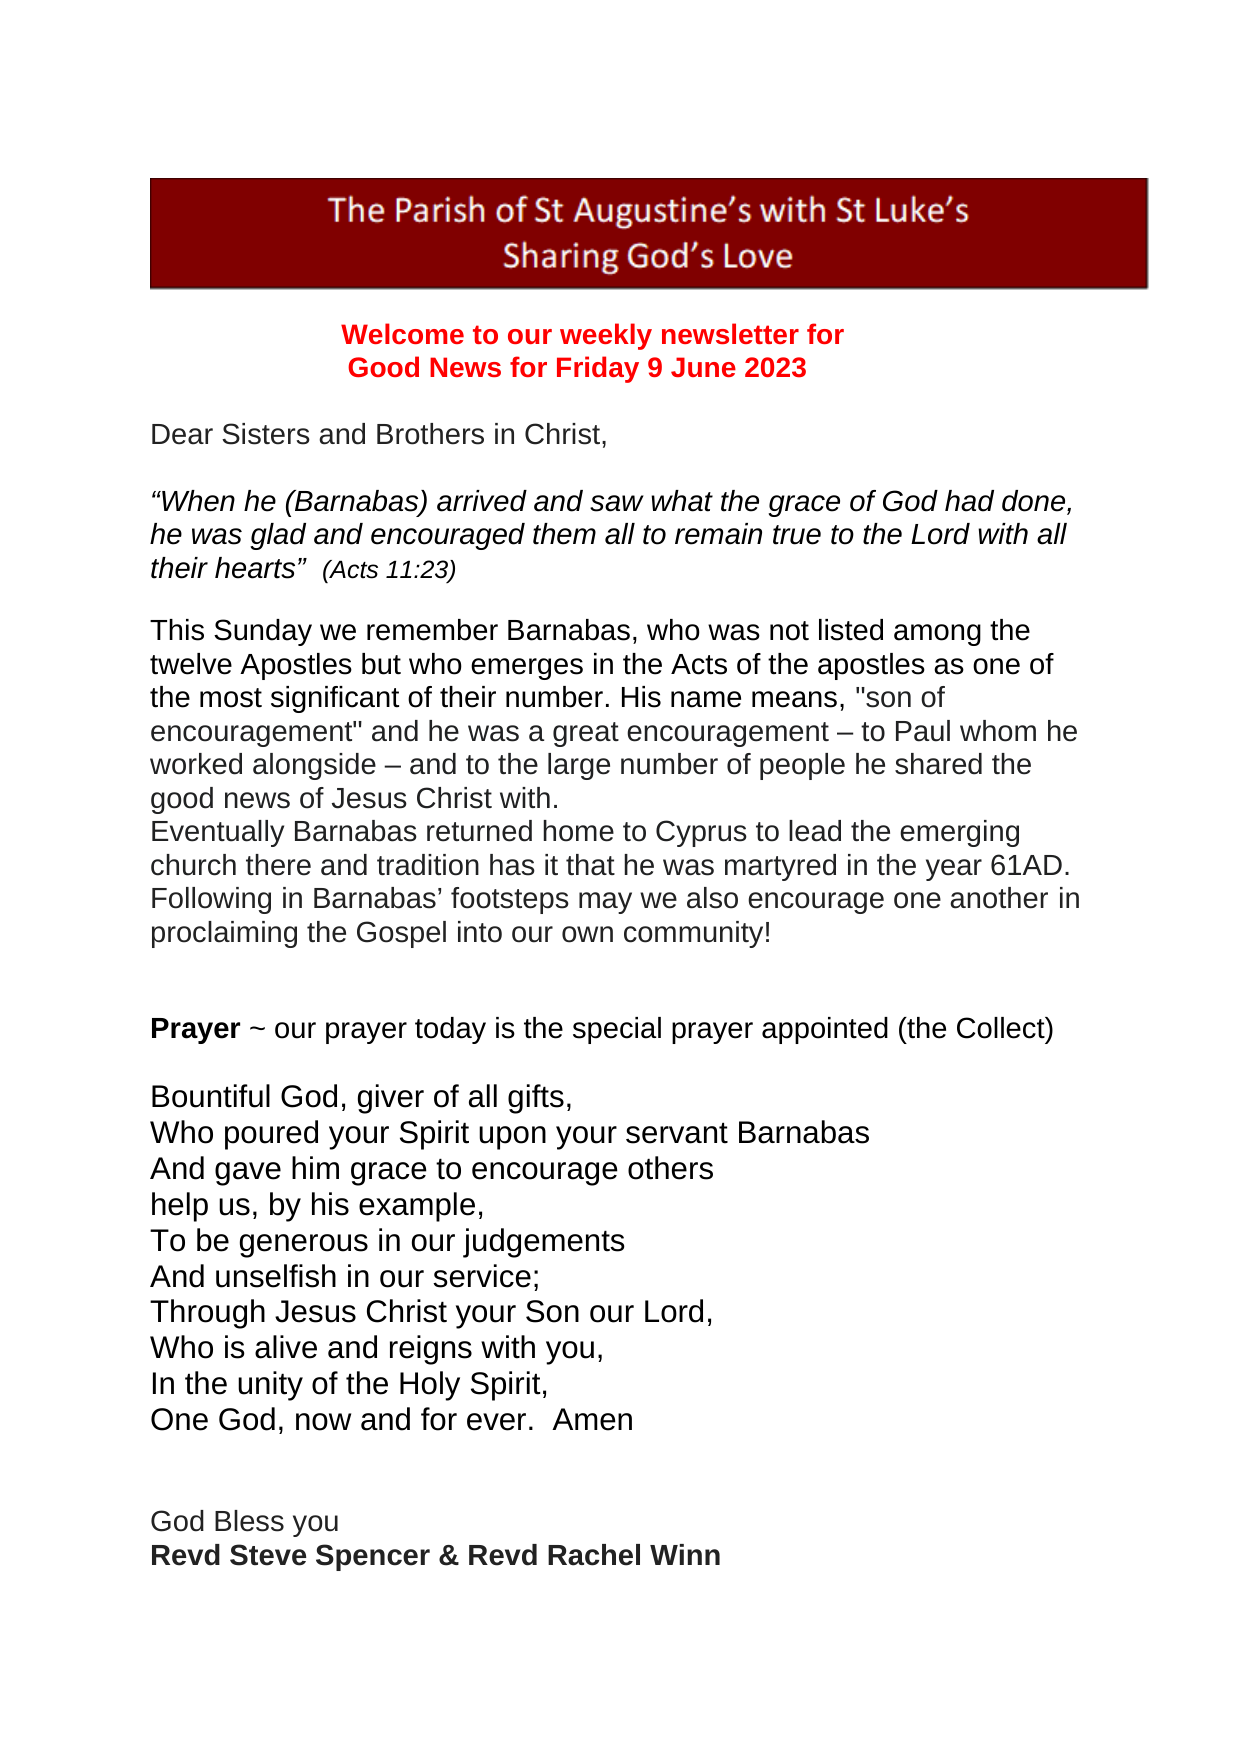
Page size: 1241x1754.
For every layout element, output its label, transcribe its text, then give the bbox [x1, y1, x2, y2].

text God Bless you Revd Steve Spencer & Revd Rachel Winn [150, 1504, 1090, 1571]
text This Sunday we remember Barnabas, who was not listed among the twelve Apostles but who emerges in the Acts of the apostles as one of the most significant of their number. His name means, "son of encouragement" and he was a great encouragement – to Paul whom he worked alongside – and to the large number of people he shared the good news of Jesus Christ with. [150, 613, 1090, 814]
text Dear Sisters and Brothers in Christ, [150, 417, 1090, 450]
text And unselfish in our service; [150, 1258, 1090, 1293]
text Welcome to our weekly newsletter for Good News for Friday 9 June 2023 [150, 318, 1090, 383]
text And gave him grace to encourage others help us, by his example, [150, 1150, 1090, 1222]
text In the unity of the Holy Spirit, [150, 1365, 1090, 1401]
text To be generous in our judgements [150, 1222, 1090, 1258]
text Prayer ~ our prayer today is the special prayer appointed (the Collect) [150, 1011, 1090, 1044]
text Eventually Barnabas returned home to Cyprus to lead the emerging church there and tradition has it that he was martyred in the year 61AD. Following in Barnabas’ footsteps may we also encourage one another in proclaiming the Gospel into our own community! [150, 814, 1090, 948]
text Through Jesus Christ your Son our Lord, [150, 1293, 1090, 1329]
text Bountiful God, giver of all gifts, [150, 1078, 1090, 1114]
text “When he (Barnabas) arrived and saw what the grace of God had done, he was glad and encouraged them all to remain true to the Lord with all their hearts” (Acts 11:23) [150, 484, 1090, 584]
text Who poured your Spirit upon your servant Barnabas [150, 1114, 1090, 1150]
text One God, now and for ever. Amen [150, 1401, 1090, 1437]
text Who is alive and reigns with you, [150, 1329, 1090, 1365]
picture [150, 178, 1152, 293]
